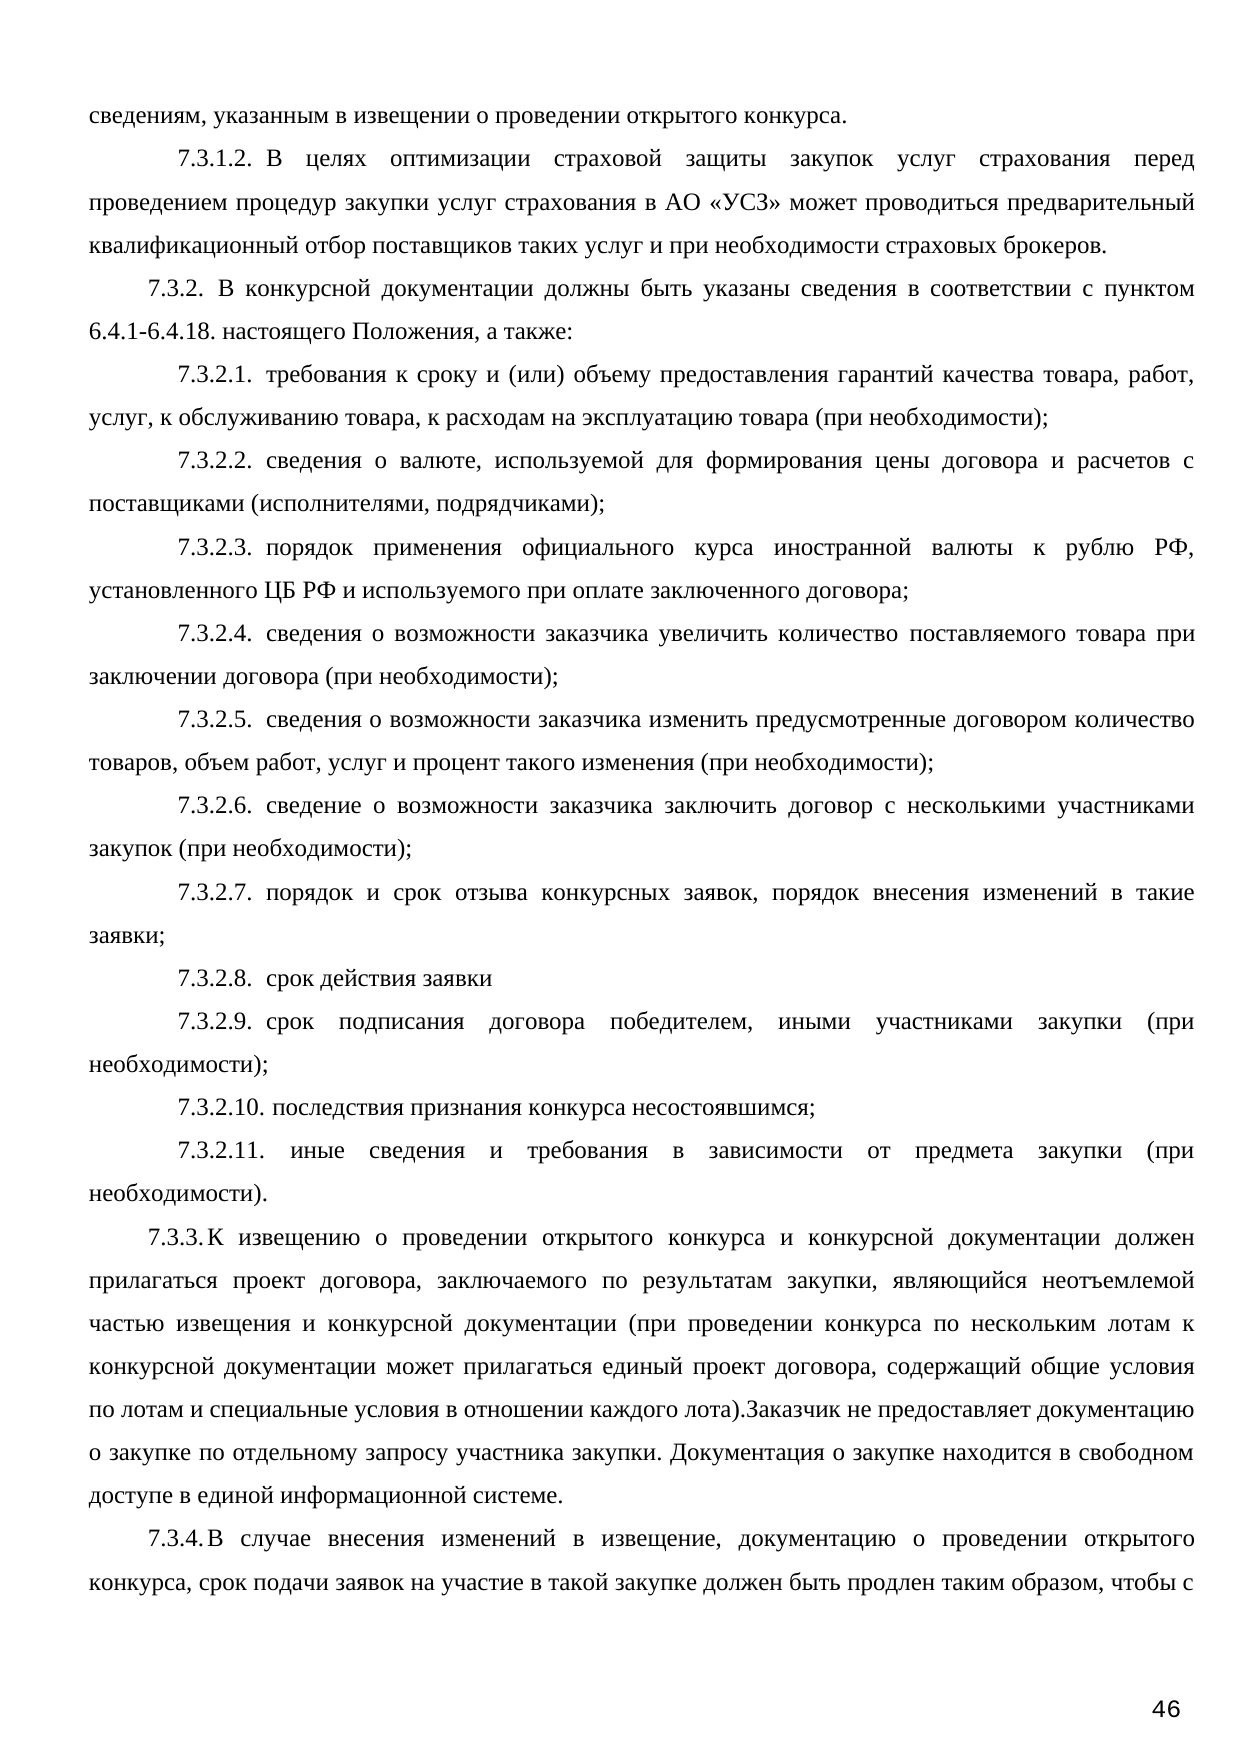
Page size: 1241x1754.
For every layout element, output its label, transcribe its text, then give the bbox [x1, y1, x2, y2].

list порядок и срок отзыва конкурсных заявок, порядок внесения изменений в такие заявки; [89, 877, 1196, 948]
list последствия признания конкурса несостоявшимся; [89, 1092, 1196, 1121]
list К извещению о проведении открытого конкурса и конкурсной документации должен прилагаться проект договора, заключаемого по результатам закупки, являющийся неотъемлемой частью извещения и конкурсной документации (при проведении конкурса по нескольким лотам к конкурсной документации может прилагаться единый проект договора, содержащий общие условия по лотам и специальные условия в отношении каждого лота).Заказчик не предоставляет документацию о закупке по отдельному запросу участника закупки. Документация о закупке находится в свободном доступе в единой информационной системе. [89, 1222, 1196, 1509]
list сведения о возможности заказчика увеличить количество поставляемого товара при заключении договора (при необходимости); [89, 618, 1196, 690]
list срок действия заявки [89, 963, 1196, 992]
list сведения о возможности заказчика изменить предусмотренные договором количество товаров, объем работ, услуг и процент такого изменения (при необходимости); [89, 704, 1196, 776]
list В конкурсной документации должны быть указаны сведения в соответствии с пунктом 6.4.1-6.4.18. настоящего Положения, а также: [89, 273, 1196, 345]
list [89, 100, 1196, 129]
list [89, 1523, 1196, 1595]
list срок подписания договора победителем, иными участниками закупки (при необходимости); [89, 1006, 1196, 1078]
list сведение о возможности заказчика заключить договор с несколькими участниками закупок (при необходимости); [89, 790, 1196, 862]
list порядок применения официального курса иностранной валюты к рублю РФ, установленного ЦБ РФ и используемого при оплате заключенного договора; [89, 532, 1196, 603]
list В целях оптимизации страховой защиты закупок услуг страхования перед проведением процедур закупки услуг страхования в АО «УСЗ» может проводиться предварительный квалификационный отбор поставщиков таких услуг и при необходимости страховых брокеров. [89, 143, 1196, 258]
list иные сведения и требования в зависимости от предмета закупки (при необходимости). [89, 1135, 1196, 1207]
list требования к сроку и (или) объему предоставления гарантий качества товара, работ, услуг, к обслуживанию товара, к расходам на эксплуатацию товара (при необходимости); [89, 359, 1196, 431]
list сведения о валюте, используемой для формирования цены договора и расчетов с поставщиками (исполнителями, подрядчиками); [89, 445, 1196, 517]
